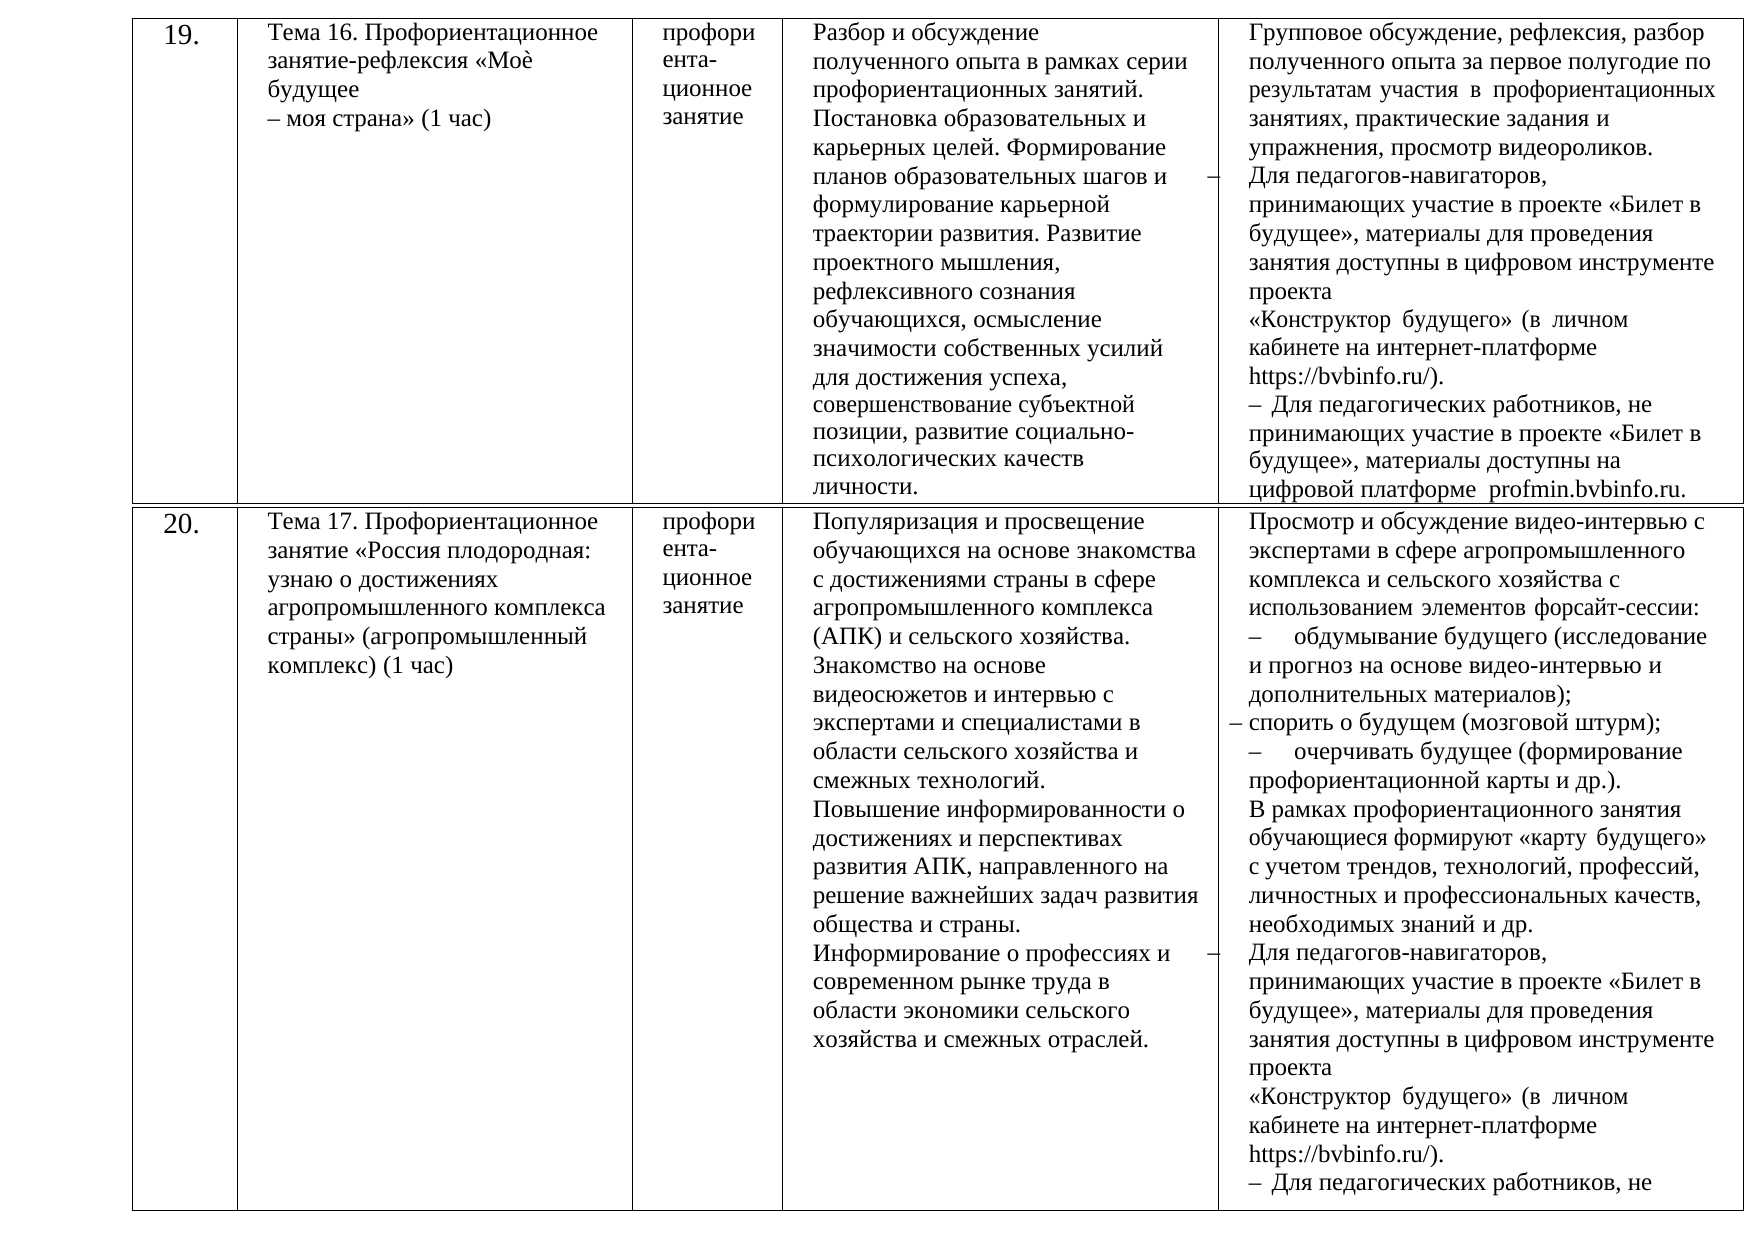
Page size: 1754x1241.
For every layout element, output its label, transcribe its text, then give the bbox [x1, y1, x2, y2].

table_header 20. [133, 508, 237, 1210]
table_cell Разбор и обсуждение полученного опыта в рамках серии профориентационных занятий. Постановка образовательных и карьерных целей. Формирование планов образовательных шагов и формулирование карьерной траектории развития. Развитие проектного мышления, рефлексивного сознания обучающихся, осмысление значимости собственных усилий для достижения успеха, совершенствование субъектной позиции, развитие социально- психологических качеств личности. [783, 19, 1218, 503]
table_cell 19. [133, 19, 237, 503]
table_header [633, 508, 782, 1210]
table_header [238, 508, 632, 1210]
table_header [1219, 508, 1743, 1210]
table_cell Тема 16. Профориентационное занятие-рефлексия «Моѐ будущее – моя страна» (1 час) [238, 19, 632, 503]
table_cell Групповое обсуждение, рефлексия, разбор полученного опыта за первое полугодие по результатам участия в профориентационных занятиях, практические задания и упражнения, просмотр видеороликов. Для педагогов-навигаторов, принимающих участие в проекте «Билет в будущее», материалы для проведения занятия доступны в цифровом инструменте проекта «Конструктор будущего» (в личном кабинете на интернет-платформе https://bvbinfo.ru/). Для педагогических работников, не принимающих участие в проекте «Билет в будущее», материалы доступны на цифровой платформе profmin.bvbinfo.ru. [1219, 19, 1743, 503]
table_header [783, 508, 1218, 1210]
table_cell профориента- ционное занятие [633, 19, 782, 503]
